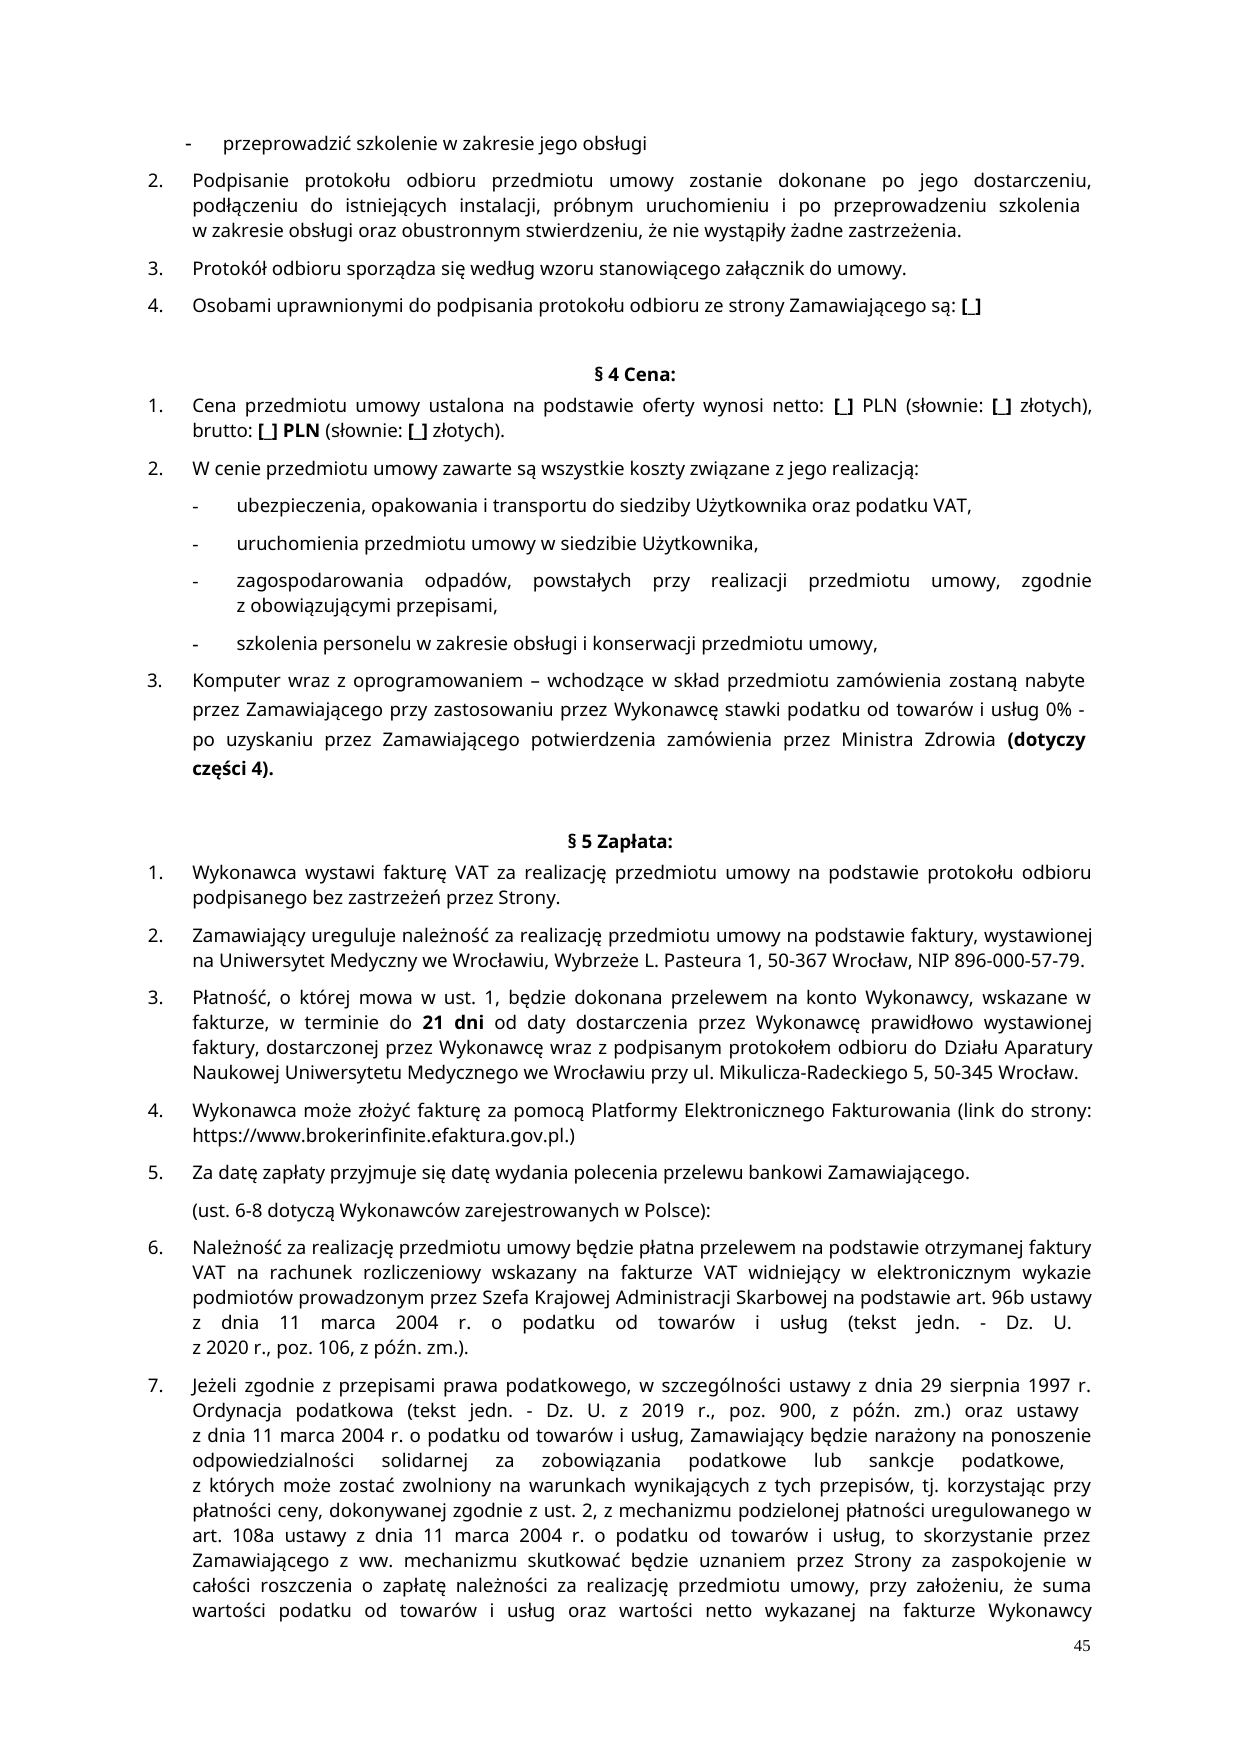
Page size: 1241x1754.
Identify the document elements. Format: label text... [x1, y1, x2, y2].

list Cena przedmiotu umowy ustalona na podstawie oferty wynosi netto: [_] PLN (słownie: [_] złotych), brutto: [_] PLN (słownie: [_] złotych). [148, 392, 1093, 442]
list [148, 1372, 1093, 1622]
list zagospodarowania odpadów, powstałych przy realizacji przedmiotu umowy, zgodnie z obowiązującymi przepisami, [192, 567, 1093, 617]
list Wykonawca wystawi fakturę VAT za realizację przedmiotu umowy na podstawie protokołu odbioru podpisanego bez zastrzeżeń przez Strony. [148, 859, 1093, 909]
list Płatność, o której mowa w ust. 1, będzie dokonana przelewem na konto Wykonawcy, wskazane w fakturze, w terminie do 21 dni od daty dostarczenia przez Wykonawcę prawidłowo wystawionej faktury, dostarczonej przez Wykonawcę wraz z podpisanym protokołem odbioru do Działu Aparatury Naukowej Uniwersytetu Medycznego we Wrocławiu przy ul. Mikulicza-Radeckiego 5, 50-345 Wrocław. [148, 984, 1093, 1084]
list Zamawiający ureguluje należność za realizację przedmiotu umowy na podstawie faktury, wystawionej na Uniwersytet Medyczny we Wrocławiu, Wybrzeże L. Pasteura 1, 50-367 Wrocław, NIP 896-000-57-79. [148, 922, 1093, 972]
list W cenie przedmiotu umowy zawarte są wszystkie koszty związane z jego realizacją: [148, 455, 1093, 480]
text § 5 Zapłata: [148, 828, 1093, 853]
list przeprowadzić szkolenie w zakresie jego obsługi [185, 130, 1093, 155]
list Protokół odbioru sporządza się według wzoru stanowiącego załącznik do umowy. [148, 255, 1093, 280]
list Za datę zapłaty przyjmuje się datę wydania polecenia przelewu bankowi Zamawiającego. [148, 1159, 1093, 1184]
list Wykonawca może złożyć fakturę za pomocą Platformy Elektronicznego Fakturowania (link do strony: https://www.brokerinfinite.efaktura.gov.pl.) [148, 1097, 1093, 1147]
list Komputer wraz z oprogramowaniem – wchodzące w skład przedmiotu zamówienia zostaną nabyte przez Zamawiającego przy zastosowaniu przez Wykonawcę stawki podatku od towarów i usług 0% - po uzyskaniu przez Zamawiającego potwierdzenia zamówienia przez Ministra Zdrowia (dotyczy części 4). [162, 667, 1086, 781]
text § 4 Cena: [177, 361, 1093, 386]
list Należność za realizację przedmiotu umowy będzie płatna przelewem na podstawie otrzymanej faktury VAT na rachunek rozliczeniowy wskazany na fakturze VAT widniejący w elektronicznym wykazie podmiotów prowadzonym przez Szefa Krajowej Administracji Skarbowej na podstawie art. 96b ustawy z dnia 11 marca 2004 r. o podatku od towarów i usług (tekst jedn. - Dz. U. z 2020 r., poz. 106, z późn. zm.). [148, 1234, 1093, 1359]
list Osobami uprawnionymi do podpisania protokołu odbioru ze strony Zamawiającego są: [_] [148, 292, 1093, 317]
list uruchomienia przedmiotu umowy w siedzibie Użytkownika, [192, 530, 1093, 555]
list Podpisanie protokołu odbioru przedmiotu umowy zostanie dokonane po jego dostarczeniu, podłączeniu do istniejących instalacji, próbnym uruchomieniu i po przeprowadzeniu szkolenia w zakresie obsługi oraz obustronnym stwierdzeniu, że nie wystąpiły żadne zastrzeżenia. [148, 167, 1093, 242]
list szkolenia personelu w zakresie obsługi i konserwacji przedmiotu umowy, [192, 630, 1093, 655]
text (ust. 6-8 dotyczą Wykonawców zarejestrowanych w Polsce): [148, 1197, 1093, 1222]
list ubezpieczenia, opakowania i transportu do siedziby Użytkownika oraz podatku VAT, [192, 492, 1093, 517]
